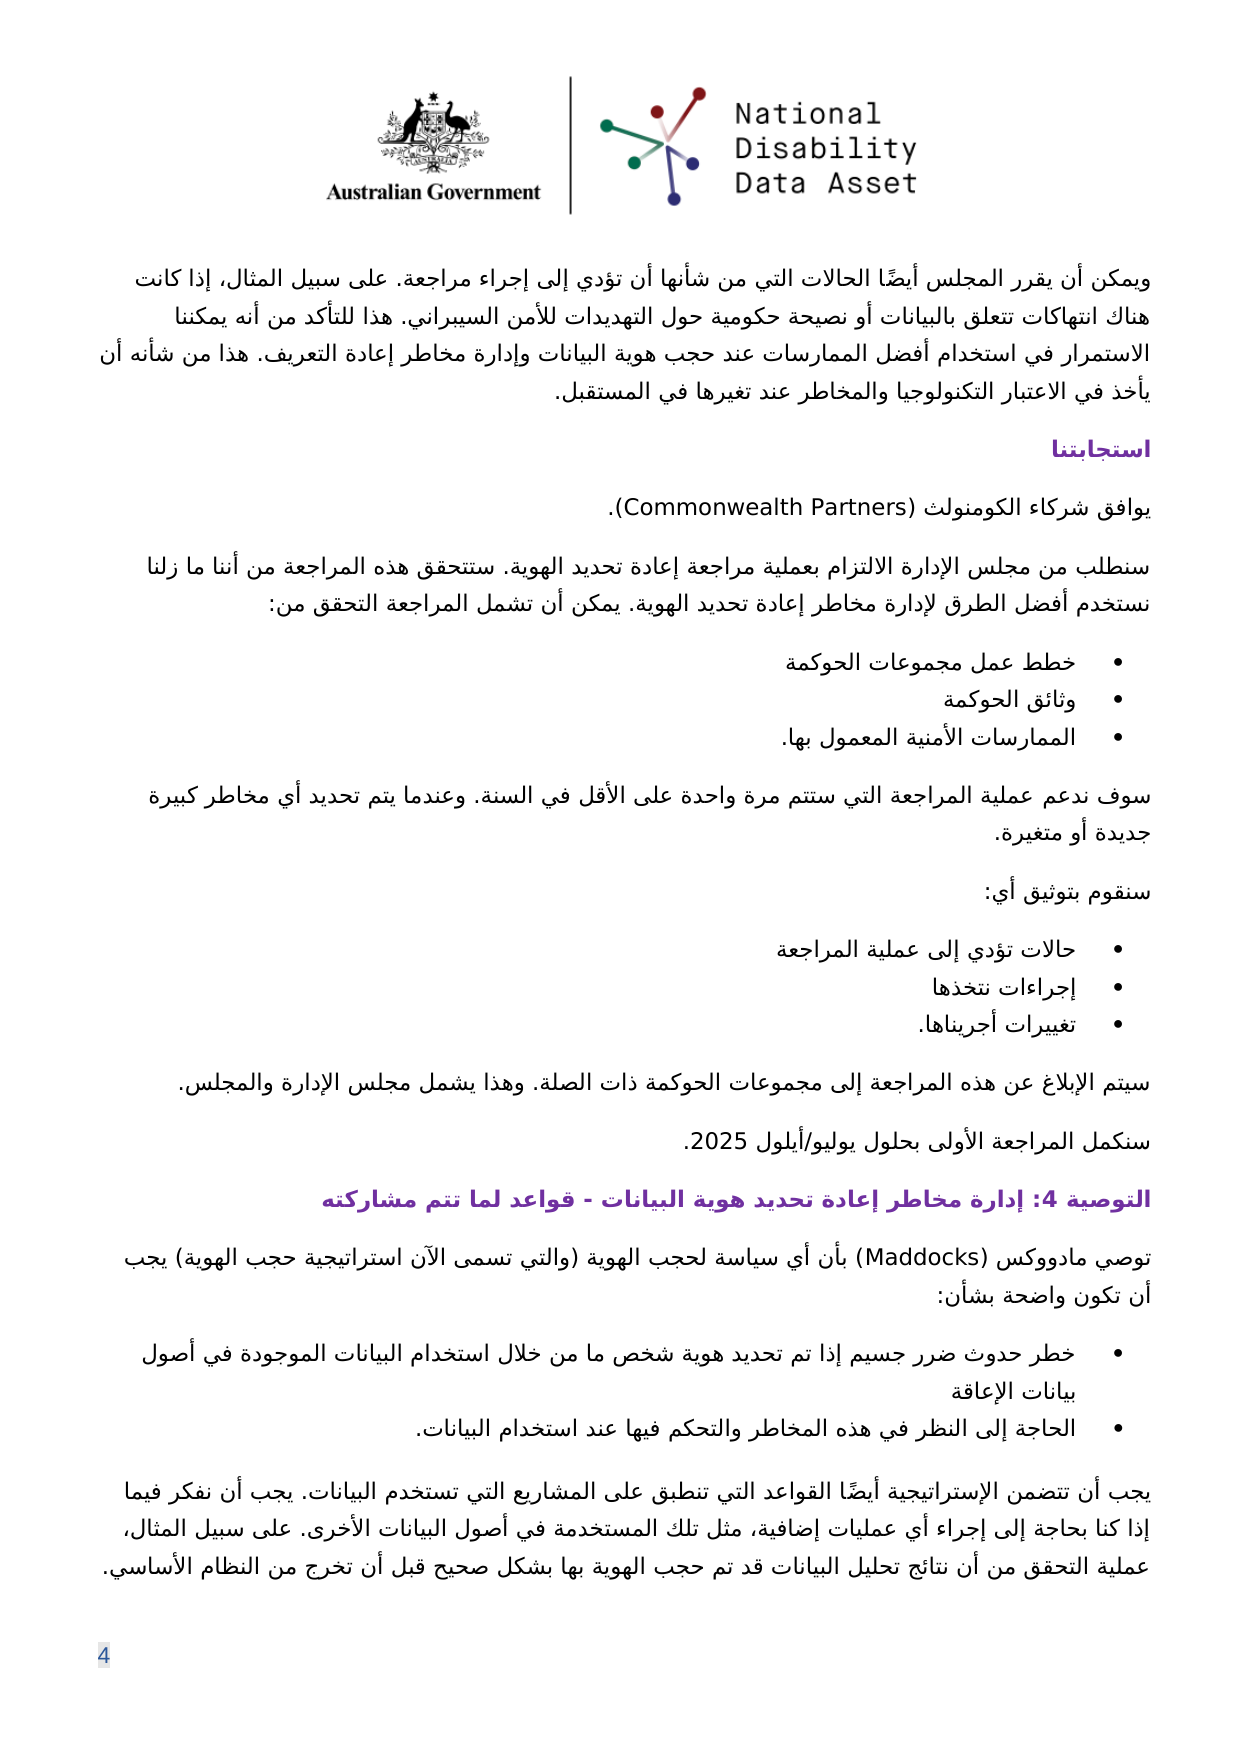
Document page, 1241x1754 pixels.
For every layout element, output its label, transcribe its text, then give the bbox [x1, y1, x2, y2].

subtitle التوصية 4: إدارة مخاطر إعادة تحديد هوية البيانات - قواعد لما تتم مشاركته [97, 1177, 1152, 1215]
text يوافق شركاء الكومنولث (Commonwealth Partners). [97, 486, 1152, 523]
text سوف ندعم عملية المراجعة التي ستتم مرة واحدة على الأقل في السنة. وعندما يتم تحديد أي مخاطر كبيرة جديدة أو متغيرة. [97, 773, 1152, 848]
list وثائق الحوكمة [97, 677, 1114, 715]
list حالات تؤدي إلى عملية المراجعة [97, 927, 1114, 965]
text سنكمل المراجعة الأولى بحلول يوليو/أيلول 2025. [97, 1119, 1152, 1157]
text سنقوم بتوثيق أي: [97, 869, 1152, 907]
text ويمكن أن يقرر المجلس أيضًا الحالات التي من شأنها أن تؤدي إلى إجراء مراجعة. على سبيل المثال، إذا كانت هناك انتهاكات تتعلق بالبيانات أو نصيحة حكومية حول التهديدات للأمن السيبراني. هذا للتأكد من أنه يمكننا الاستمرار في استخدام أفضل الممارسات عند حجب هوية البيانات وإدارة مخاطر إعادة التعريف. هذا من شأنه أن يأخذ في الاعتبار التكنولوجيا والمخاطر عند تغيرها في المستقبل. [97, 257, 1152, 407]
list الحاجة إلى النظر في هذه المخاطر والتحكم فيها عند استخدام البيانات. [97, 1407, 1114, 1444]
text سنطلب من مجلس الإدارة الالتزام بعملية مراجعة إعادة تحديد الهوية. ستتحقق هذه المراجعة من أننا ما زلنا نستخدم أفضل الطرق لإدارة مخاطر إعادة تحديد الهوية. يمكن أن تشمل المراجعة التحقق من: [97, 544, 1152, 619]
list إجراءات نتخذها [97, 965, 1114, 1002]
list تغييرات أجريناها. [97, 1002, 1114, 1040]
list خطط عمل مجموعات الحوكمة [97, 640, 1114, 677]
picture [323, 71, 926, 220]
text يجب أن تتضمن الإستراتيجية أيضًا القواعد التي تنطبق على المشاريع التي تستخدم البيانات. يجب أن نفكر فيما إذا كنا بحاجة إلى إجراء أي عمليات إضافية، مثل تلك المستخدمة في أصول البيانات الأخرى. على سبيل المثال، عملية التحقق من أن نتائج تحليل البيانات قد تم حجب الهوية بها بشكل صحيح قبل أن تخرج من النظام الأساسي. [97, 1469, 1152, 1582]
subtitle استجابتنا [97, 427, 1152, 465]
list خطر حدوث ضرر جسيم إذا تم تحديد هوية شخص ما من خلال استخدام البيانات الموجودة في أصول بيانات الإعاقة [97, 1332, 1114, 1407]
text سيتم الإبلاغ عن هذه المراجعة إلى مجموعات الحوكمة ذات الصلة. وهذا يشمل مجلس الإدارة والمجلس. [97, 1061, 1152, 1098]
list الممارسات الأمنية المعمول بها. [97, 715, 1114, 752]
text توصي مادووكس (Maddocks) بأن أي سياسة لحجب الهوية (والتي تسمى الآن استراتيجية حجب الهوية) يجب أن تكون واضحة بشأن: [97, 1236, 1152, 1311]
